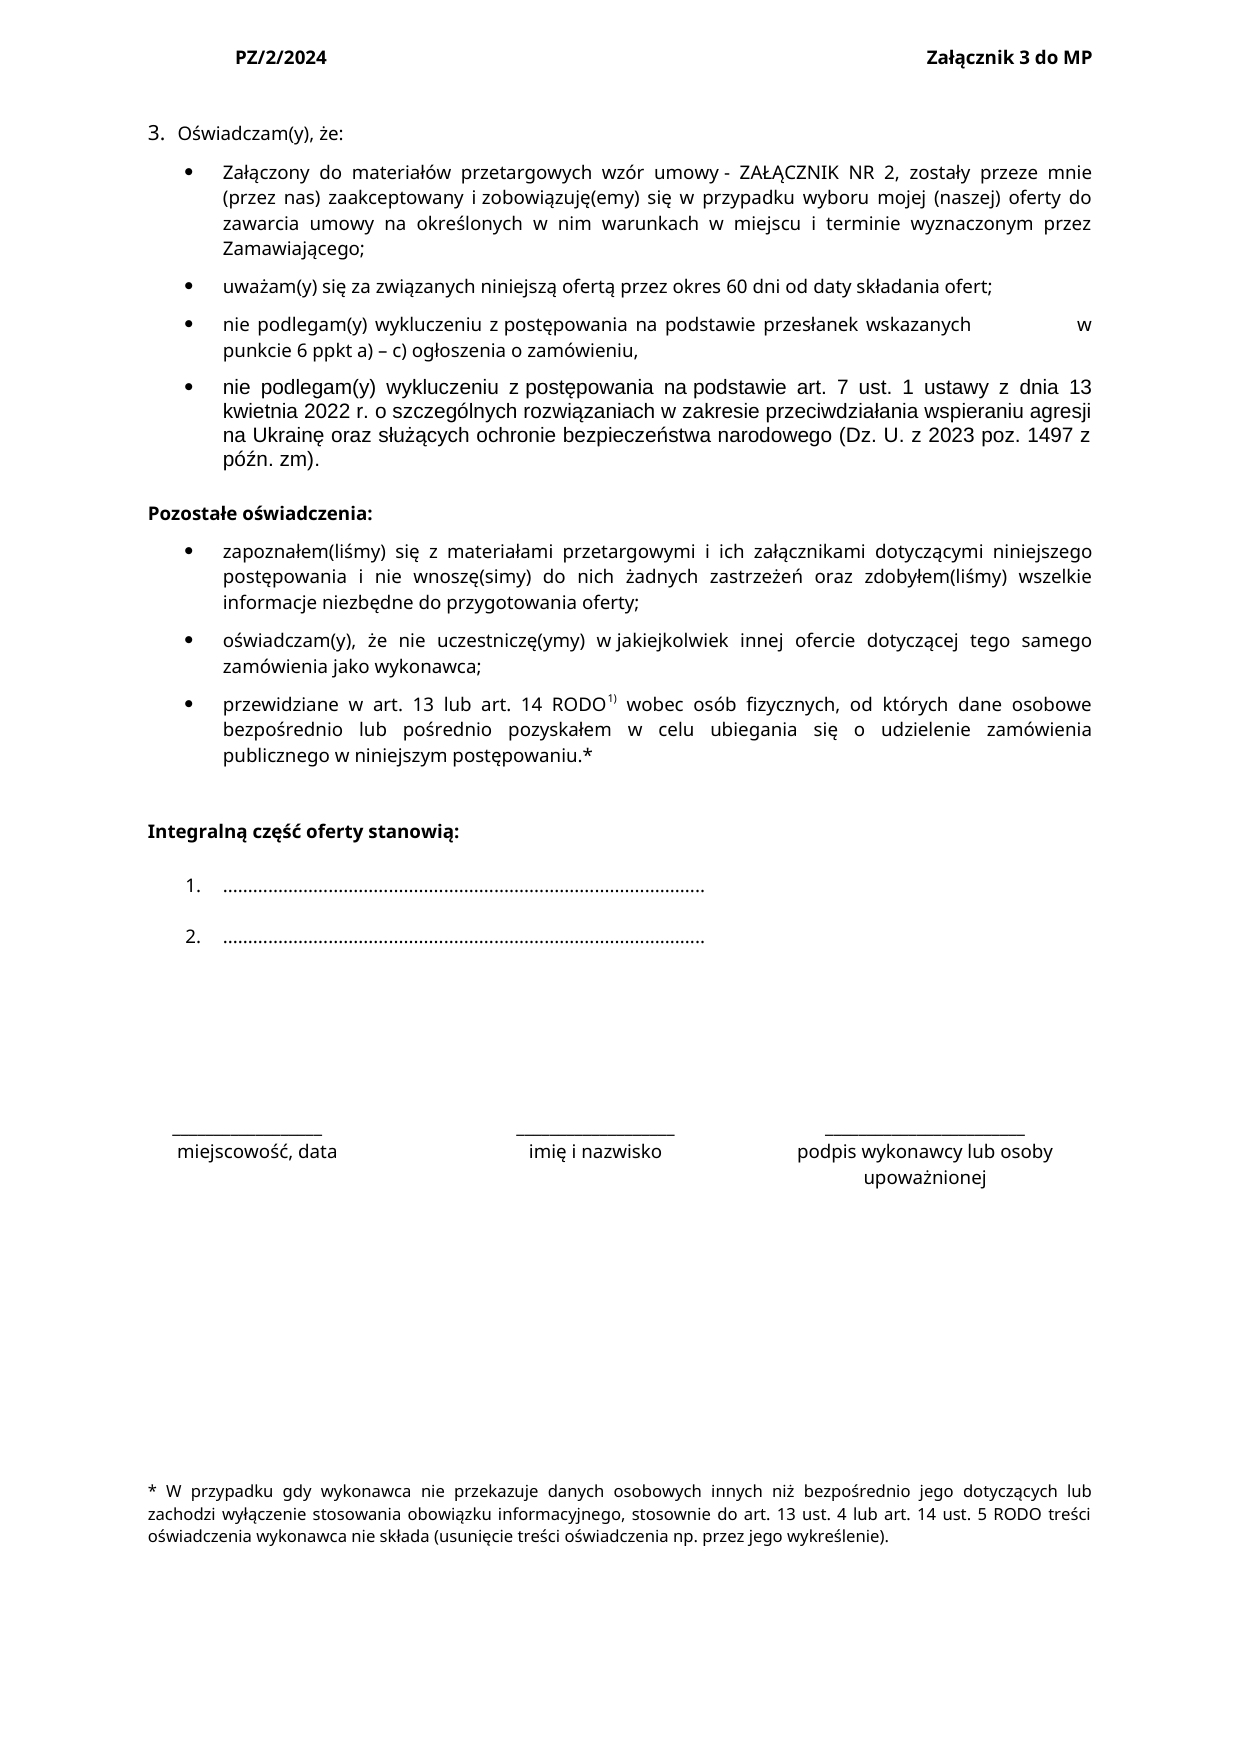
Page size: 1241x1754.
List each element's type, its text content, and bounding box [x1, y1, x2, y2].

text * W przypadku gdy wykonawca nie przekazuje danych osobowych innych niż bezpośrednio jego dotyczących lub zachodzi wyłączenie stosowania obowiązku informacyjnego, stosownie do art. 13 ust. 4 lub art. 14 ust. 5 RODO treści oświadczenia wykonawca nie składa (usunięcie treści oświadczenia np. przez jego wykreślenie). [148, 1479, 1093, 1548]
list uważam(y) się za związanych niniejszą ofertą przez okres 60 dni od daty składania ofert; [185, 274, 1093, 299]
list oświadczam(y), że nie uczestniczę(ymy) w jakiejkolwiek innej ofercie dotyczącej tego samego zamówienia jako wykonawca; [185, 627, 1093, 678]
list ................................................................................................ [185, 873, 1093, 924]
table_header __________________ miejscowość, data [148, 1113, 434, 1434]
text Pozostałe oświadczenia: [148, 500, 1093, 526]
list przewidziane w art. 13 lub art. 14 RODO1) wobec osób fizycznych, od których dane osobowe bezpośrednio lub pośrednio pozyskałem w celu ubiegania się o udzielenie zamówienia publicznego w niniejszym postępowaniu.* [185, 691, 1093, 767]
table_header ________________________ podpis wykonawcy lub osoby upoważnionej [757, 1113, 1093, 1434]
list Oświadczam(y), że: [148, 118, 1093, 147]
text Integralną część oferty stanowią: [148, 818, 1093, 843]
list nie podlegam(y) wykluczeniu z postępowania na podstawie przesłanek wskazanych w punkcie 6 ppkt a) – c) ogłoszenia o zamówieniu, [185, 312, 1093, 363]
table_header ___________________ imię i nazwisko [434, 1113, 757, 1434]
list ................................................................................................ [185, 924, 1093, 975]
list zapoznałem(liśmy) się z materiałami przetargowymi i ich załącznikami dotyczącymi niniejszego postępowania i nie wnoszę(simy) do nich żadnych zastrzeżeń oraz zdobyłem(liśmy) wszelkie informacje niezbędne do przygotowania oferty; [185, 538, 1093, 615]
list Załączony do materiałów przetargowych wzór umowy - ZAŁĄCZNIK NR 2, zostały przeze mnie (przez nas) zaakceptowany i zobowiązuję(emy) się w przypadku wyboru mojej (naszej) oferty do zawarcia umowy na określonych w nim warunkach w miejscu i terminie wyznaczonym przez Zamawiającego; [185, 159, 1093, 261]
list nie podlegam(y) wykluczeniu z postępowania na podstawie art. 7 ust. 1 ustawy z dnia 13 kwietnia 2022 r. o szczególnych rozwiązaniach w zakresie przeciwdziałania wspieraniu agresji na Ukrainę oraz służących ochronie bezpieczeństwa narodowego (Dz. U. z 2023 poz. 1497 z późn. zm). [185, 375, 1093, 471]
